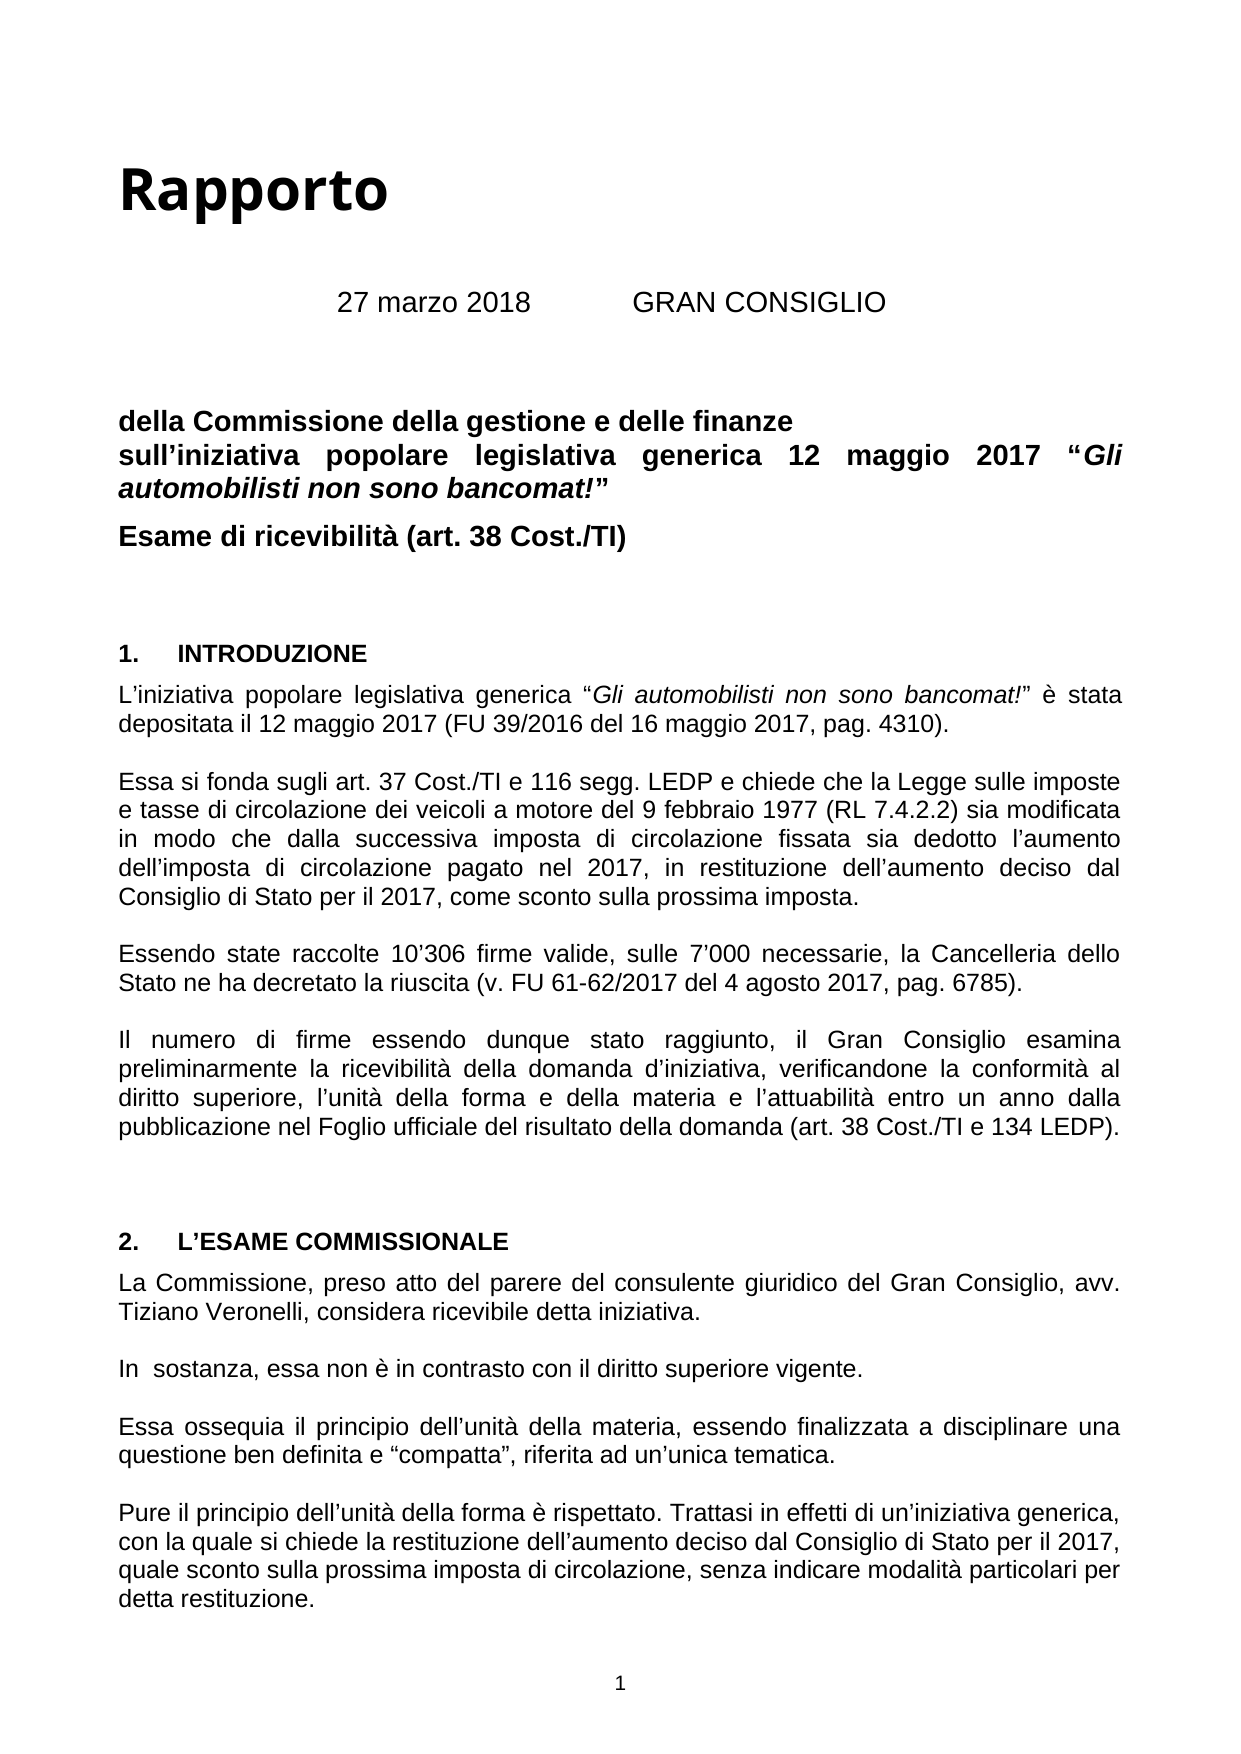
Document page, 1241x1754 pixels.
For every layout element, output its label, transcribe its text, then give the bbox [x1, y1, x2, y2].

text L’iniziativa popolare legislativa generica “Gli automobilisti non sono bancomat!” è stata depositata il 12 maggio 2017 (FU 39/2016 del 16 maggio 2017, pag. 4310). [118, 681, 1122, 738]
text In sostanza, essa non è in contrasto con il diritto superiore vigente. [118, 1354, 1122, 1383]
subtitle Introduzione [118, 639, 1122, 668]
text Rapporto [118, 148, 1122, 227]
text Essa si fonda sugli art. 37 Cost./TI e 116 segg. LEDP e chiede che la Legge sulle imposte e tasse di circolazione dei veicoli a motore del 9 febbraio 1977 (RL 7.4.2.2) sia modificata in modo che dalla successiva imposta di circolazione fissata sia dedotto l’aumento dell’imposta di circolazione pagato nel 2017, in restituzione dell’aumento deciso dal Consiglio di Stato per il 2017, come sconto sulla prossima imposta. [118, 767, 1122, 911]
text Esame di ricevibilità (art. 38 Cost./TI) [118, 519, 1122, 553]
text della Commissione della gestione e delle finanze [118, 404, 1122, 438]
text Essa ossequia il principio dell’unità della materia, essendo finalizzata a disciplinare una questione ben definita e “compatta”, riferita ad un’unica tematica. [118, 1412, 1122, 1469]
subtitle L’esame commissionale [118, 1227, 1122, 1256]
text Il numero di firme essendo dunque stato raggiunto, il Gran Consiglio esamina preliminarmente la ricevibilità della domanda d’iniziativa, verificandone la conformità al diritto superiore, l’unità della forma e della materia e l’attuabilità entro un anno dalla pubblicazione nel Foglio ufficiale del risultato della domanda (art. 38 Cost./TI e 134 LEDP). [118, 1026, 1122, 1141]
text 27 marzo 2018 GRAN CONSIGLIO [118, 285, 1122, 318]
text Pure il principio dell’unità della forma è rispettato. Trattasi in effetti di un’iniziativa generica, con la quale si chiede la restituzione dell’aumento deciso dal Consiglio di Stato per il 2017, quale sconto sulla prossima imposta di circolazione, senza indicare modalità particolari per detta restituzione. [118, 1498, 1122, 1613]
text sull’iniziativa popolare legislativa generica 12 maggio 2017 “Gli automobilisti non sono bancomat!” [118, 438, 1122, 505]
text Essendo state raccolte 10’306 firme valide, sulle 7’000 necessarie, la Cancelleria dello Stato ne ha decretato la riuscita (v. FU 61-62/2017 del 4 agosto 2017, pag. 6785). [118, 939, 1122, 997]
text La Commissione, preso atto del parere del consulente giuridico del Gran Consiglio, avv. Tiziano Veronelli, considera ricevibile detta iniziativa. [118, 1268, 1122, 1326]
